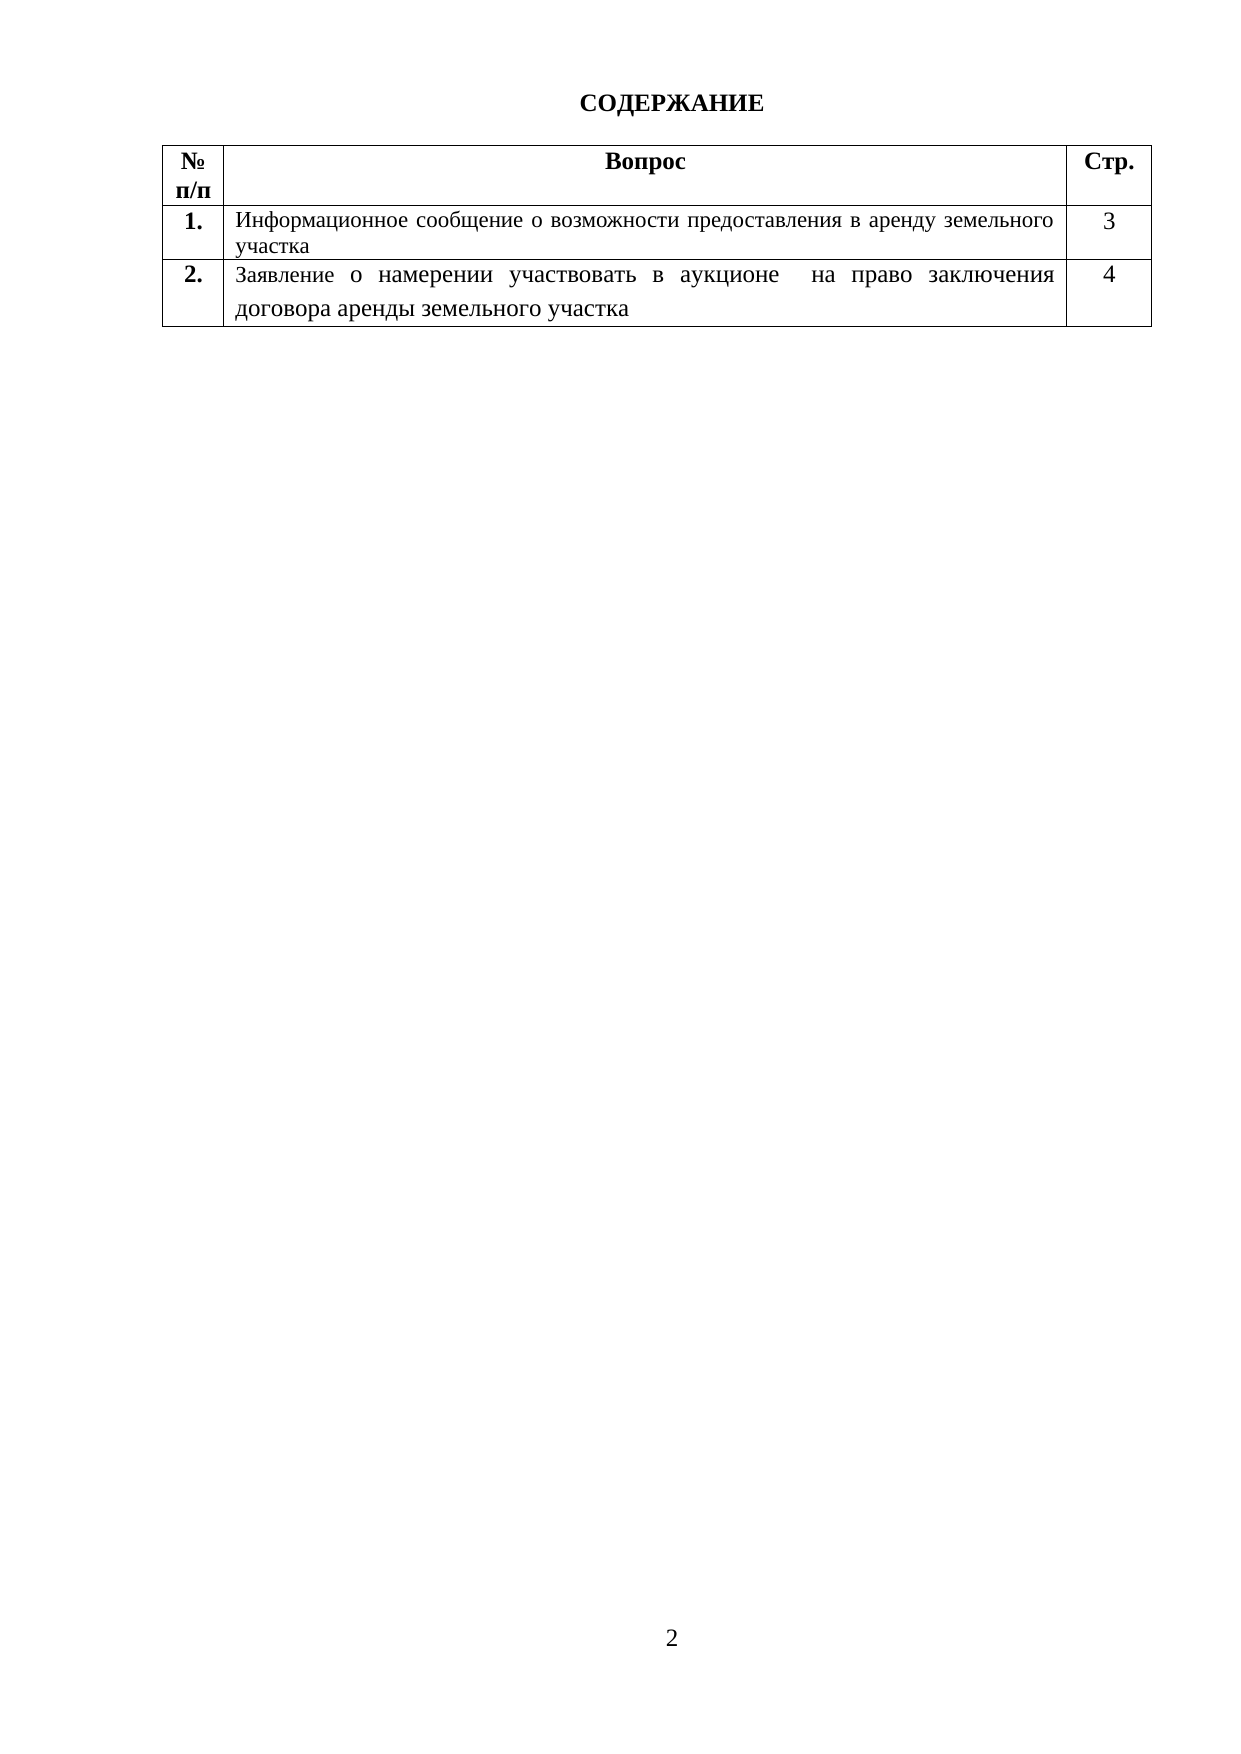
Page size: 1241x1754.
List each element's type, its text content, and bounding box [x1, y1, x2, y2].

table_cell 1. [163, 206, 223, 258]
table_cell 3 [1067, 206, 1151, 258]
table_cell 4 [1067, 260, 1151, 326]
table_header Вопрос [224, 146, 1066, 205]
table_cell 2. [163, 260, 223, 326]
table_cell Информационное сообщение о возможности предоставления в аренду земельного участка [224, 206, 1066, 258]
table_header № п/п [163, 146, 223, 205]
table_cell Заявление о намерении участвовать в аукционе на право заключения договора аренды земельного участка [224, 260, 1066, 326]
text СОДЕРЖАНИЕ [177, 88, 1167, 117]
table_header Стр. [1067, 146, 1151, 205]
